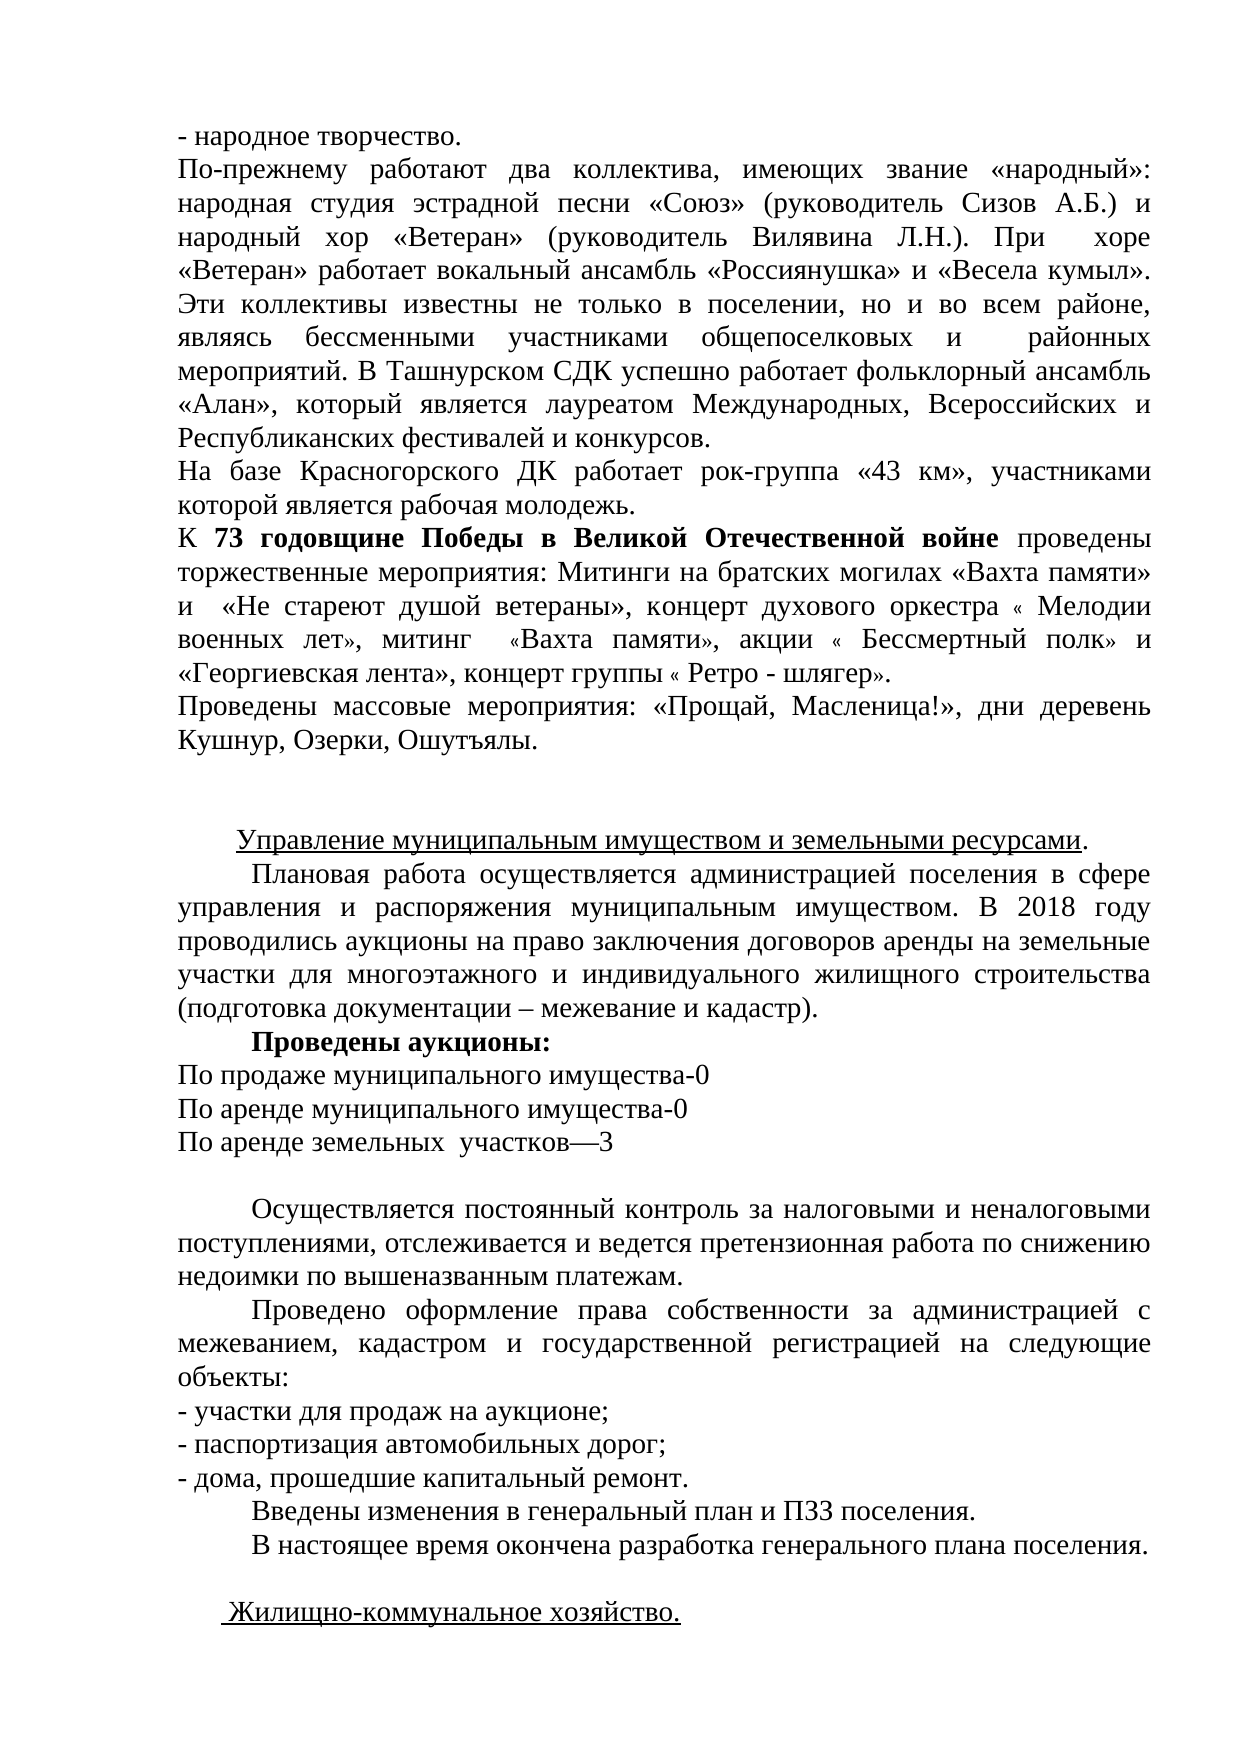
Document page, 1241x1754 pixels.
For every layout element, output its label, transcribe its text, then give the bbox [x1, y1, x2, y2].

text Осуществляется постоянный контроль за налоговыми и неналоговыми поступлениями, отслеживается и ведется претензионная работа по снижению недоимки по вышеназванным платежам. [177, 1191, 1152, 1292]
text По-прежнему работают два коллектива, имеющих звание «народный»: народная студия эстрадной песни «Союз» (руководитель Сизов А.Б.) и народный хор «Ветеран» (руководитель Вилявина Л.Н.). При хоре «Ветеран» работает вокальный ансамбль «Россиянушка» и «Весела кумыл». Эти коллективы известны не только в поселении, но и во всем районе, являясь бессменными участниками общепоселковых и районных мероприятий. В Ташнурском СДК успешно работает фольклорный ансамбль «Алан», который является лауреатом Международных, Всероссийских и Республиканских фестивалей и конкурсов. [177, 152, 1152, 453]
text Введены изменения в генеральный план и ПЗЗ поселения. [177, 1493, 1152, 1527]
text По аренде земельных участков—3 [177, 1124, 1152, 1158]
text - участки для продаж на аукционе; [177, 1393, 1152, 1426]
text По аренде муниципального имущества-0 [177, 1091, 1152, 1124]
text Управление муниципальным имуществом и земельными ресурсами. [177, 822, 1152, 856]
text - дома, прошедшие капитальный ремонт. [177, 1460, 1152, 1493]
text По продаже муниципального имущества-0 [177, 1057, 1152, 1091]
text Проведено оформление права собственности за администрацией с межеванием, кадастром и государственной регистрацией на следующие объекты: [177, 1292, 1152, 1393]
text Проведены массовые мероприятия: «Прощай, Масленица!», дни деревень Кушнур, Озерки, Ошутъялы. [177, 688, 1152, 755]
text - народное творчество. [177, 118, 1152, 152]
text Проведены аукционы: [177, 1024, 1152, 1057]
text На базе Красногорского ДК работает рок-группа «43 км», участниками которой является рабочая молодежь. [177, 453, 1152, 521]
text К 73 годовщине Победы в Великой Отечественной войне проведены торжественные мероприятия: Митинги на братских могилах «Вахта памяти» и «Не стареют душой ветераны», концерт духового оркестра « Мелодии военных лет», митинг «Вахта памяти», акции « Бессмертный полк» и «Георгиевская лента», концерт группы « Ретро - шлягер». [177, 521, 1152, 688]
text Жилищно-коммунальное хозяйство. [177, 1594, 1152, 1627]
text Плановая работа осуществляется администрацией поселения в сфере управления и распоряжения муниципальным имуществом. В 2018 году проводились аукционы на право заключения договоров аренды на земельные участки для многоэтажного и индивидуального жилищного строительства (подготовка документации – межевание и кадастр). [177, 856, 1152, 1024]
text - паспортизация автомобильных дорог; [177, 1426, 1152, 1460]
text В настоящее время окончена разработка генерального плана поселения. [177, 1527, 1152, 1560]
